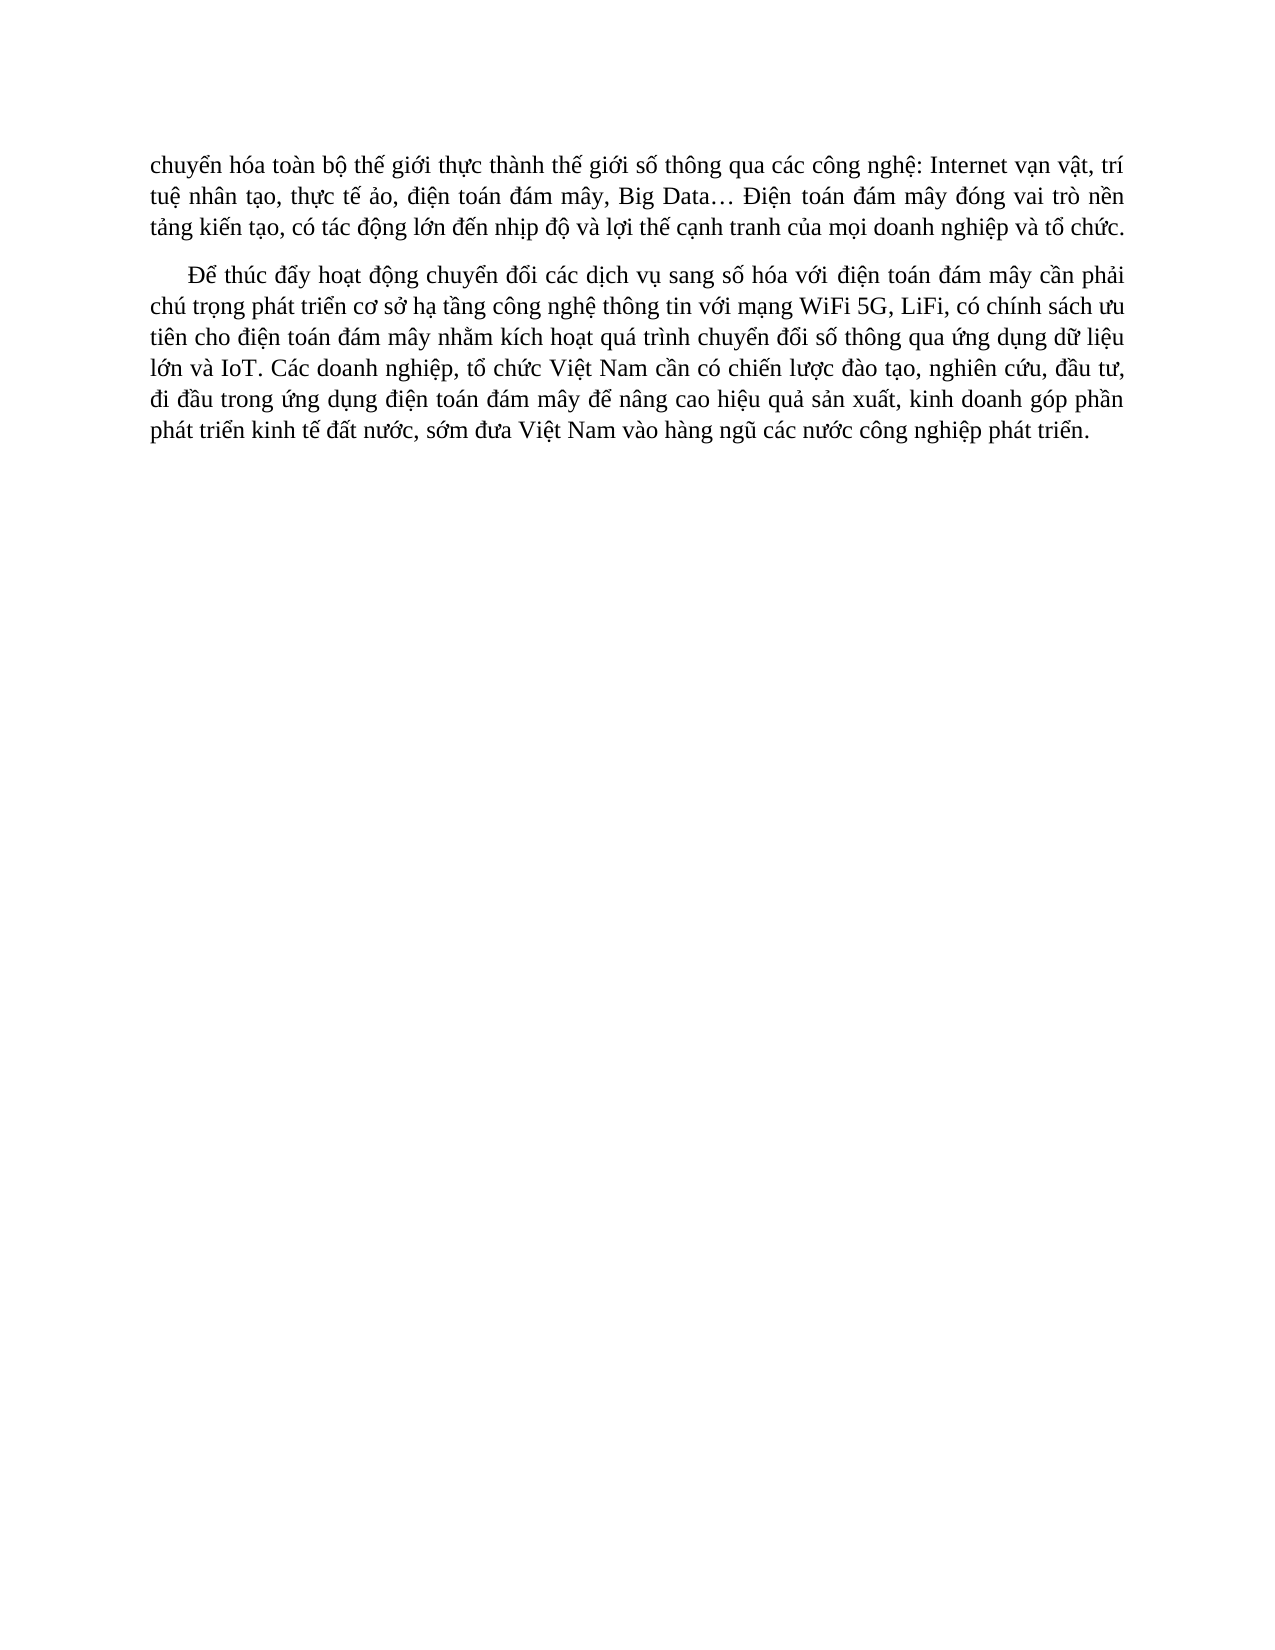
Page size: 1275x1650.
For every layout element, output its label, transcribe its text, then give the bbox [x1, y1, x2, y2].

text Để thúc đẩy hoạt động chuyển đổi các dịch vụ sang số hóa với điện toán đám mây cần phải chú trọng phát triển cơ sở hạ tầng công nghệ thông tin với mạng WiFi 5G, LiFi, có chính sách ưu tiên cho điện toán đám mây nhằm kích hoạt quá trình chuyển đổi số thông qua ứng dụng dữ liệu lớn và IoT. Các doanh nghiệp, tổ chức Việt Nam cần có chiến lược đào tạo, nghiên cứu, đầu tư, đi đầu trong ứng dụng điện toán đám mây để nâng cao hiệu quả sản xuất, kinh doanh góp phần phát triển kinh tế đất nước, sớm đưa Việt Nam vào hàng ngũ các nước công nghiệp phát triển. [150, 260, 1125, 444]
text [150, 150, 1125, 241]
